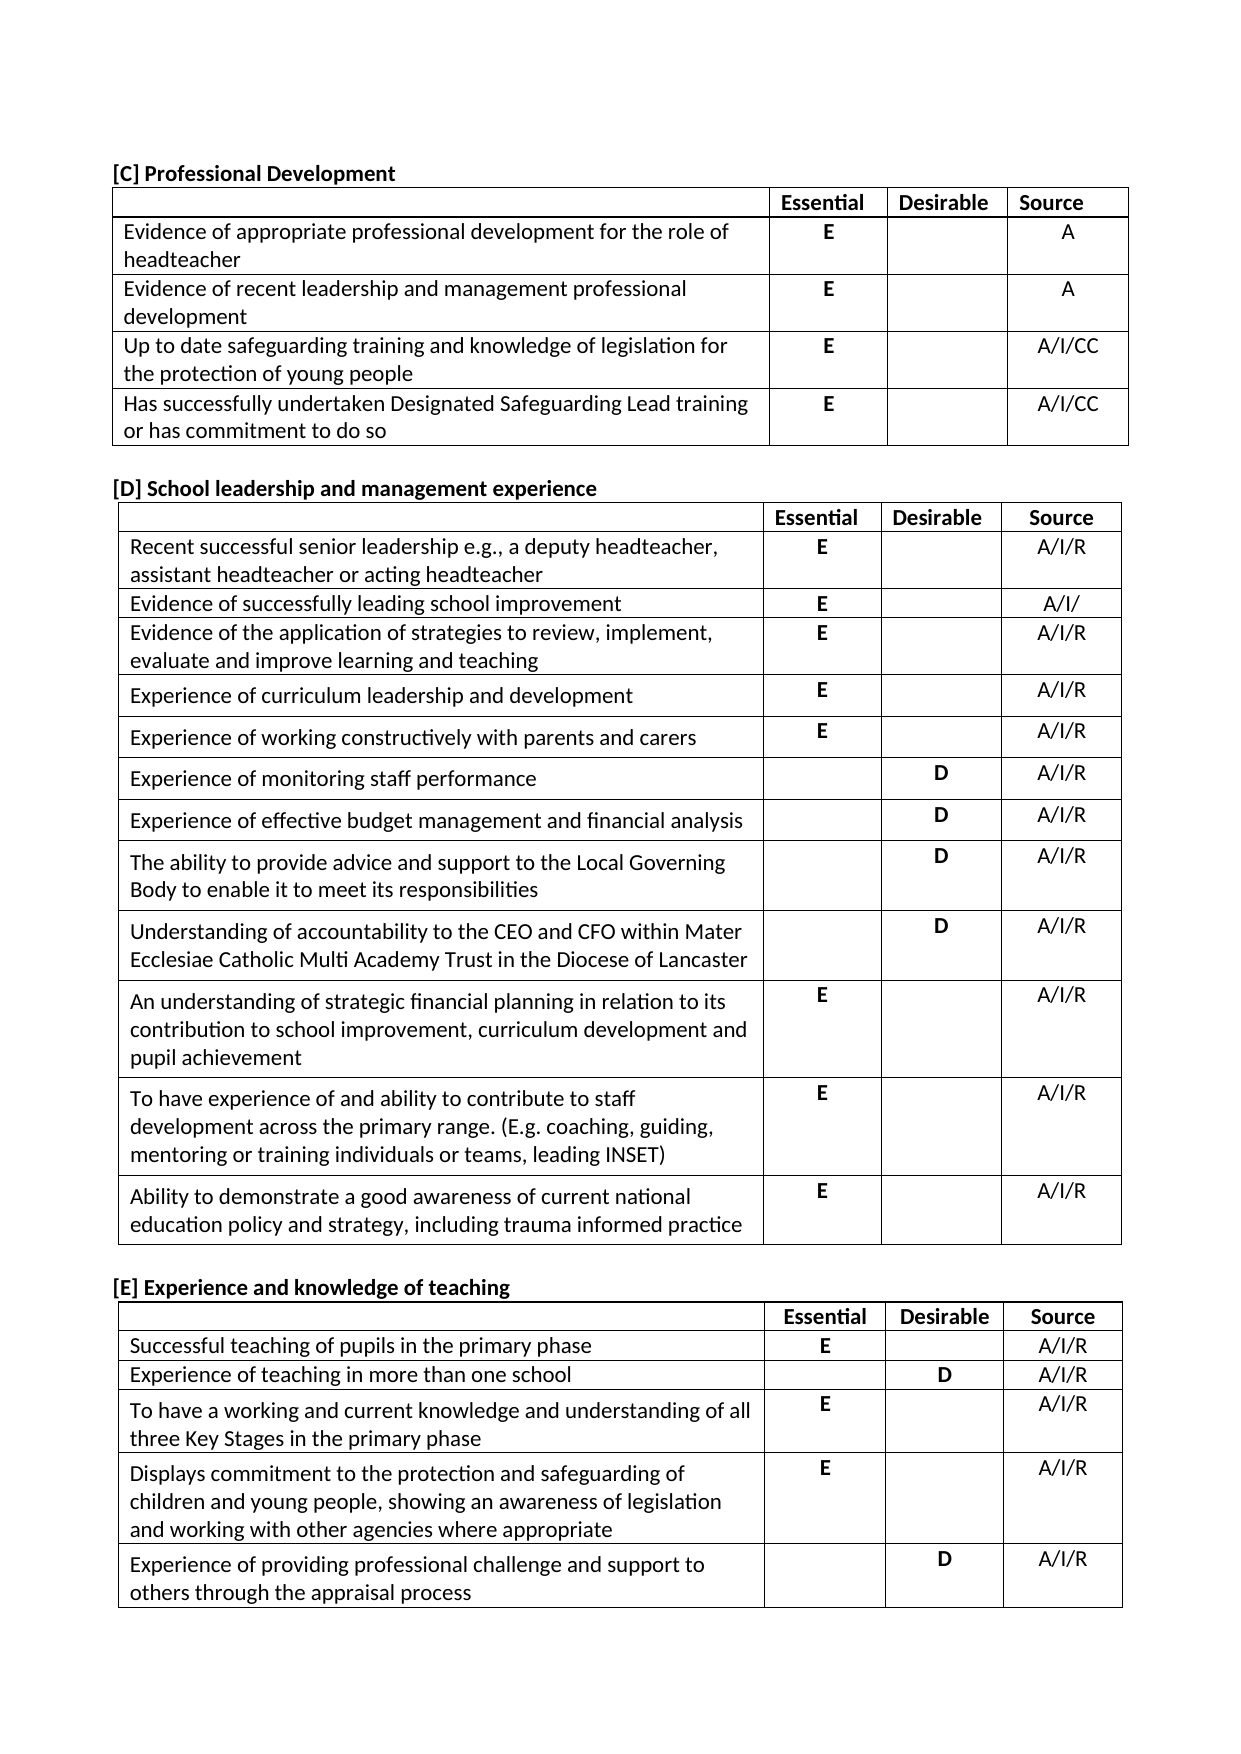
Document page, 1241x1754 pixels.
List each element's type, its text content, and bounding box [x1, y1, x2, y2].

table_cell [882, 717, 1001, 757]
table_cell A/I/R [1002, 532, 1121, 588]
table_cell To have experience of and ability to contribute to staff development across the primary range. (E.g. coaching, guiding, mentoring or training individuals or teams, leading INSET) [119, 1078, 763, 1175]
table_cell The ability to provide advice and support to the Local Governing Body to enable it to meet its responsibilities [119, 841, 763, 910]
table_cell [888, 275, 1007, 331]
table_cell Experience of monitoring staff performance [119, 758, 763, 799]
table_header Essential [764, 503, 881, 531]
table_header [119, 1303, 764, 1330]
table_cell A/I/R [1004, 1453, 1122, 1543]
table_cell E [764, 1078, 881, 1175]
table_cell A/I/R [1002, 800, 1121, 840]
table_cell A/I/R [1004, 1544, 1122, 1607]
table_cell Experience of curriculum leadership and development [119, 675, 763, 716]
table_header [119, 503, 763, 531]
table_cell Successful teaching of pupils in the primary phase [119, 1331, 764, 1359]
table_cell E [770, 389, 887, 445]
table_cell A/I/CC [1008, 389, 1128, 445]
table_cell To have a working and current knowledge and understanding of all three Key Stages in the primary phase [119, 1390, 764, 1452]
table_cell Experience of teaching in more than one school [119, 1361, 764, 1388]
table_cell Up to date safeguarding training and knowledge of legislation for the protection of young people [113, 332, 769, 388]
table_cell E [764, 717, 881, 757]
table_cell [764, 911, 881, 979]
table_cell A/I/R [1002, 911, 1121, 979]
table_cell [886, 1453, 1003, 1543]
table_cell [764, 800, 881, 840]
table_cell A/I/R [1002, 675, 1121, 716]
table_cell A/I/R [1004, 1331, 1122, 1359]
table_cell [882, 618, 1001, 674]
table_cell A/I/R [1002, 758, 1121, 799]
text [E] Experience and knowledge of teaching [112, 1273, 1128, 1301]
table_cell An understanding of strategic financial planning in relation to its contribution to school improvement, curriculum development and pupil achievement [119, 981, 763, 1077]
table_cell E [764, 675, 881, 716]
table_header Source [1002, 503, 1121, 531]
table_cell Ability to demonstrate a good awareness of current national education policy and strategy, including trauma informed practice [119, 1176, 763, 1244]
table_cell D [882, 841, 1001, 910]
table_cell A/I/R [1002, 1176, 1121, 1244]
table_cell D [886, 1361, 1003, 1388]
table_cell D [886, 1544, 1003, 1607]
table_cell Evidence of successfully leading school improvement [119, 589, 763, 617]
table_header [113, 188, 769, 216]
table_cell A/I/ [1002, 589, 1121, 617]
table_cell Experience of effective budget management and financial analysis [119, 800, 763, 840]
table_cell E [765, 1453, 885, 1543]
table_cell A/I/R [1002, 1078, 1121, 1175]
table_cell A/I/R [1002, 841, 1121, 910]
table_cell E [764, 1176, 881, 1244]
table_cell E [770, 275, 887, 331]
table_cell A [1008, 218, 1128, 273]
table_cell A/I/CC [1008, 332, 1128, 388]
table_cell [765, 1361, 885, 1388]
table_cell [882, 981, 1001, 1077]
table_header Desirable [882, 503, 1001, 531]
table_cell [886, 1331, 1003, 1359]
table_cell A/I/R [1004, 1390, 1122, 1452]
table_cell D [882, 800, 1001, 840]
table_cell E [765, 1331, 885, 1359]
table_cell Recent successful senior leadership e.g., a deputy headteacher, assistant headteacher or acting headteacher [119, 532, 763, 588]
table_cell E [770, 332, 887, 388]
table_cell [882, 1176, 1001, 1244]
table_cell [882, 532, 1001, 588]
table_cell [882, 589, 1001, 617]
table_cell D [882, 911, 1001, 979]
table_cell Displays commitment to the protection and safeguarding of children and young people, showing an awareness of legislation and working with other agencies where appropriate [119, 1453, 764, 1543]
table_cell [886, 1390, 1003, 1452]
table_cell A/I/R [1004, 1361, 1122, 1388]
table_cell E [764, 981, 881, 1077]
table_cell A/I/R [1002, 618, 1121, 674]
table_cell [764, 841, 881, 910]
table_cell Experience of working constructively with parents and carers [119, 717, 763, 757]
table_cell Evidence of the application of strategies to review, implement, evaluate and improve learning and teaching [119, 618, 763, 674]
table_cell [764, 758, 881, 799]
table_cell Evidence of appropriate professional development for the role of headteacher [113, 218, 769, 273]
table_header Essential [765, 1303, 885, 1330]
table_cell E [765, 1390, 885, 1452]
text [D] School leadership and management experience [112, 474, 1128, 502]
table_cell E [770, 218, 887, 273]
table_cell A/I/R [1002, 717, 1121, 757]
table_cell [888, 332, 1007, 388]
table_cell Evidence of recent leadership and management professional development [113, 275, 769, 331]
table_cell E [764, 618, 881, 674]
table_cell [882, 1078, 1001, 1175]
table_cell [882, 675, 1001, 716]
table_cell A/I/R [1002, 981, 1121, 1077]
table_cell D [882, 758, 1001, 799]
table_cell [765, 1544, 885, 1607]
table_header Source [1008, 188, 1128, 216]
table_cell [888, 389, 1007, 445]
table_cell E [764, 589, 881, 617]
table_cell Experience of providing professional challenge and support to others through the appraisal process [119, 1544, 764, 1607]
table_header Essential [770, 188, 887, 216]
table_cell [888, 218, 1007, 273]
table_header Desirable [886, 1303, 1003, 1330]
text [C] Professional Development [112, 159, 1128, 187]
table_cell Has successfully undertaken Designated Safeguarding Lead training or has commitment to do so [113, 389, 769, 445]
table_header Source [1004, 1303, 1122, 1330]
table_cell A [1008, 275, 1128, 331]
table_header Desirable [888, 188, 1007, 216]
table_cell E [764, 532, 881, 588]
table_cell Understanding of accountability to the CEO and CFO within Mater Ecclesiae Catholic Multi Academy Trust in the Diocese of Lancaster [119, 911, 763, 979]
